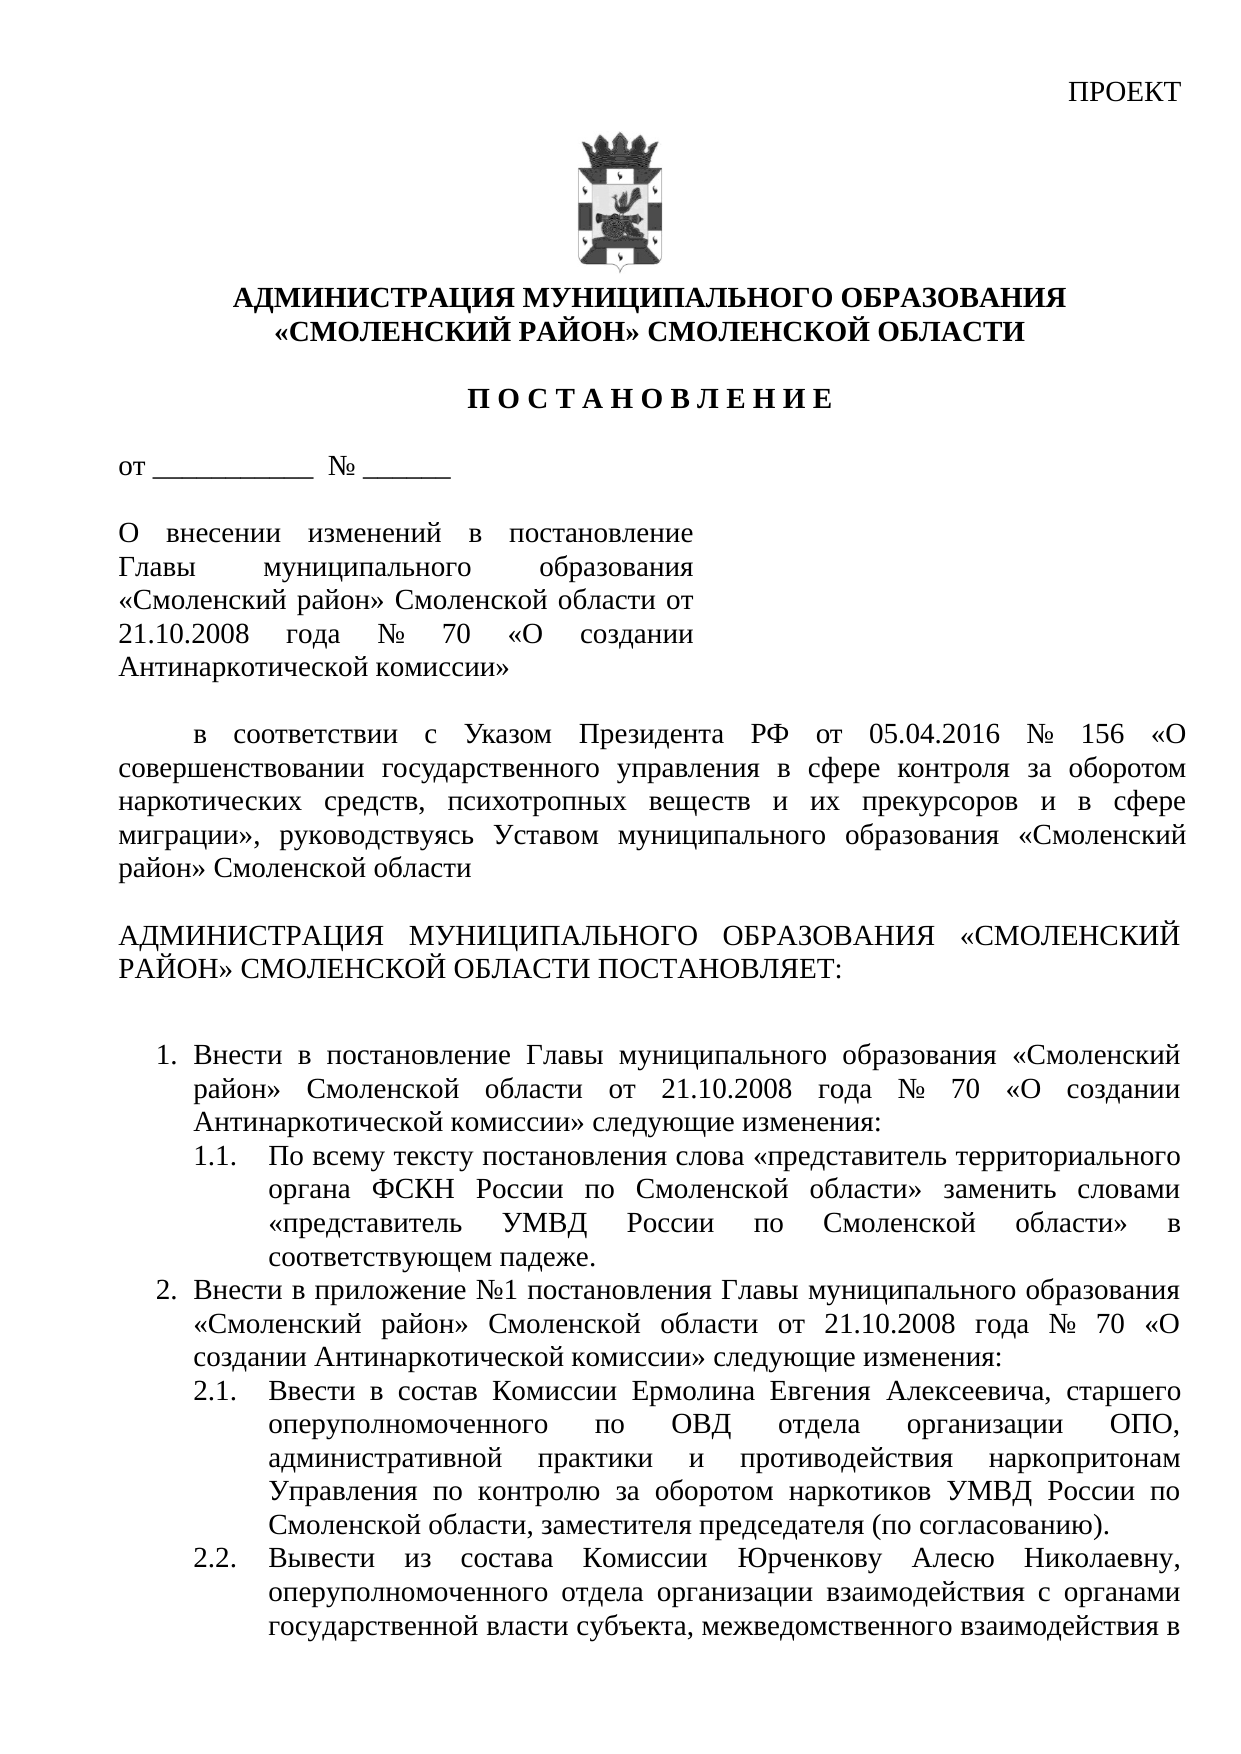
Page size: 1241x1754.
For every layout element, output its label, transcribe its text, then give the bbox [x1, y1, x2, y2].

list По всему тексту постановления слова «представитель территориального органа ФСКН России по Смоленской области» заменить словами «представитель УМВД России по Смоленской области» в соответствующем падеже. [193, 1138, 1181, 1272]
text в соответствии с Указом Президента РФ от 05.04.2016 № 156 «О совершенствовании государственного управления в сфере контроля за оборотом наркотических средств, психотропных веществ и их прекурсоров и в сфере миграции», руководствуясь Уставом муниципального образования «Смоленский район» Смоленской области [118, 716, 1187, 884]
text П О С Т А Н О В Л Е Н И Е [118, 381, 1181, 414]
text АДМИНИСТРАЦИЯ МУНИЦИПАЛЬНОГО ОБРАЗОВАНИЯ «СМОЛЕНСКИЙ РАЙОН» СМОЛЕНСКОЙ ОБЛАСТИ ПОСТАНОВЛЯЕТ: [118, 918, 1181, 985]
list Внести в приложение №1 постановления Главы муниципального образования «Смоленский район» Смоленской области от 21.10.2008 года № 70 «О создании Антинаркотической комиссии» следующие изменения: [156, 1272, 1181, 1373]
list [193, 1541, 1181, 1641]
picture [577, 131, 664, 274]
text от ___________ № ______ [118, 448, 1181, 482]
text О внесении изменений в постановление Главы муниципального образования «Смоленский район» Смоленской области от 21.10.2008 года № 70 «О создании Антинаркотической комиссии» [118, 515, 694, 683]
text АДМИНИСТРАЦИЯ МУНИЦИПАЛЬНОГО ОБРАЗОВАНИЯ [118, 280, 1181, 314]
text «СМОЛЕНСКИЙ РАЙОН» СМОЛЕНСКОЙ ОБЛАСТИ [118, 314, 1181, 347]
list Ввести в состав Комиссии Ермолина Евгения Алексеевича, старшего оперуполномоченного по ОВД отдела организации ОПО, административной практики и противодействия наркопритонам Управления по контролю за оборотом наркотиков УМВД России по Смоленской области, заместителя председателя (по согласованию). [193, 1373, 1181, 1541]
list Внести в постановление Главы муниципального образования «Смоленский район» Смоленской области от 21.10.2008 года № 70 «О создании Антинаркотической комиссии» следующие изменения: [156, 1037, 1181, 1138]
